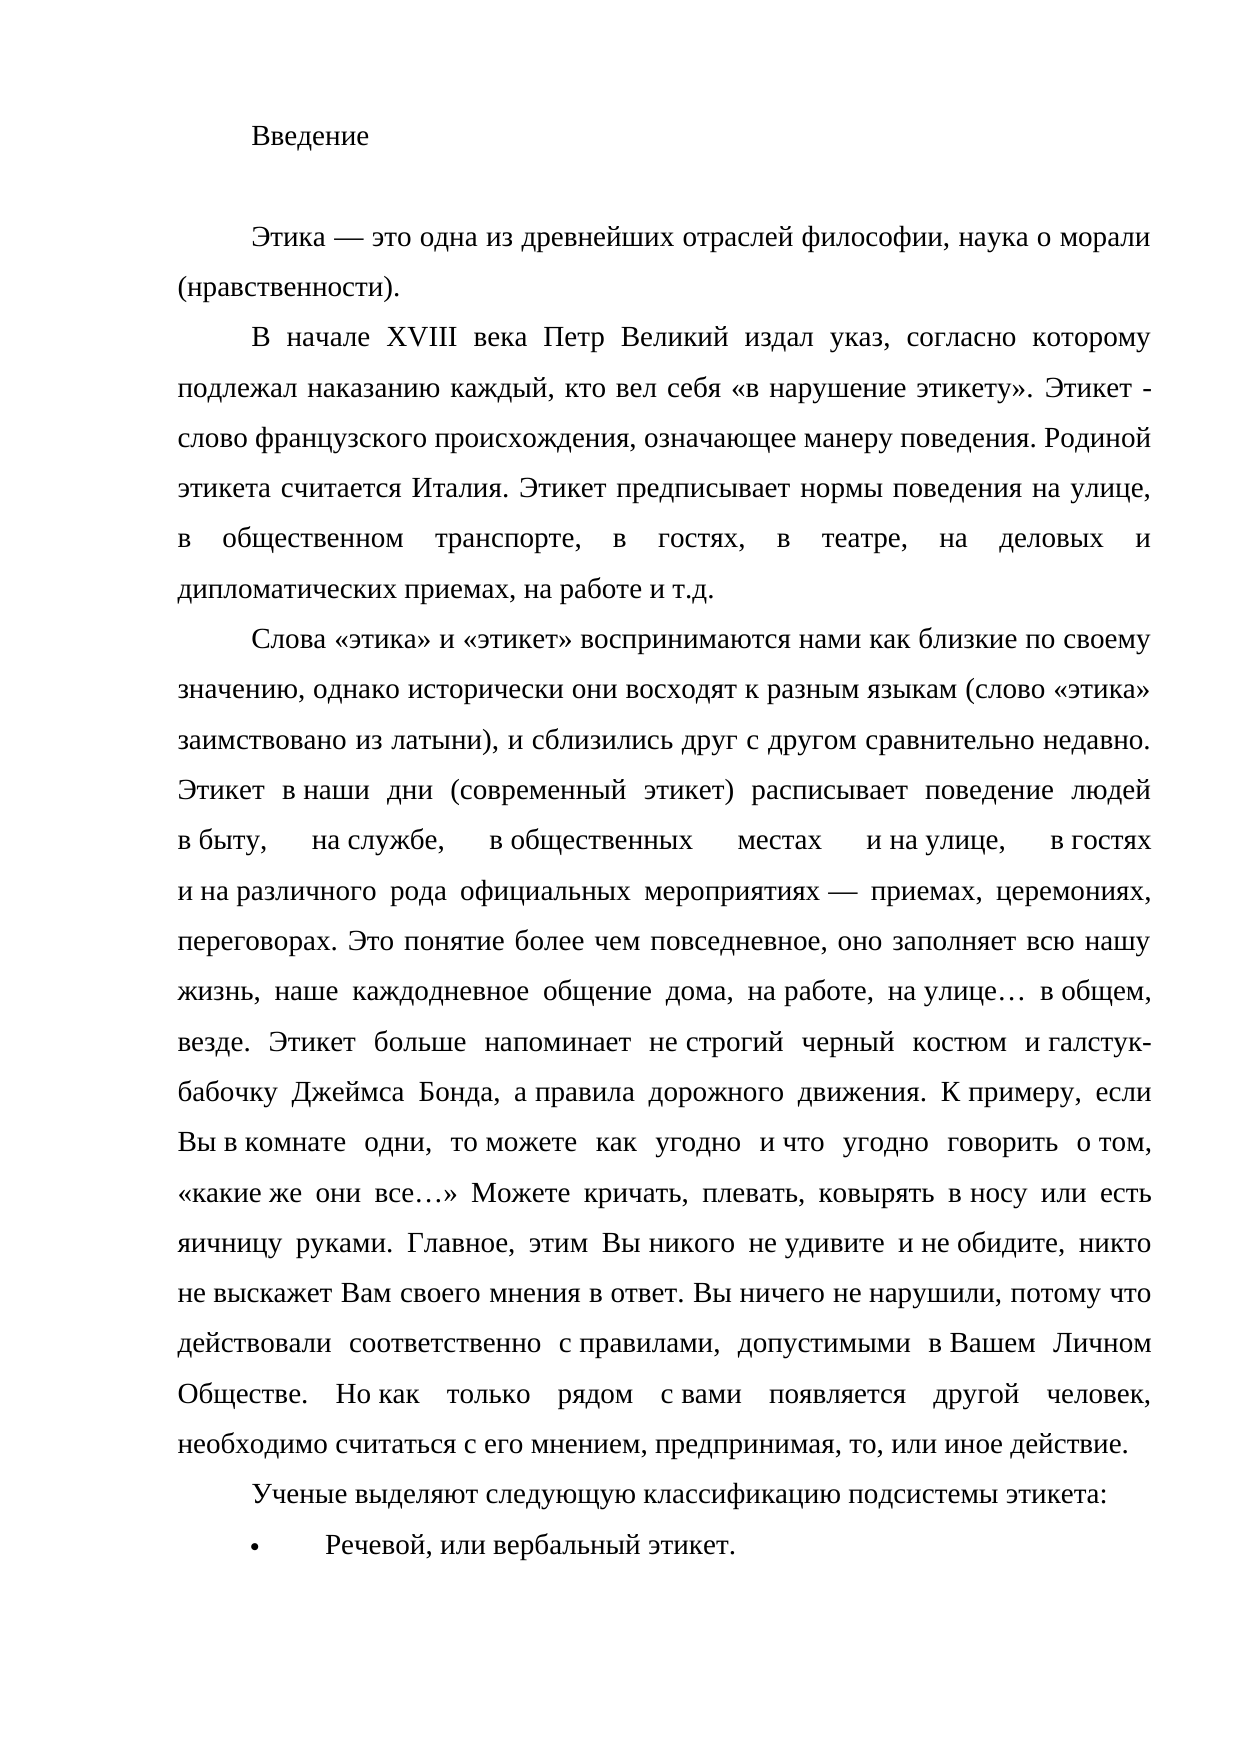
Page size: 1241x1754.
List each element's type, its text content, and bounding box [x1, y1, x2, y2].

list Речевой, или вербальный этикет. [177, 1527, 1152, 1560]
text Ученые выделяют следующую классификацию подсистемы этикета: [177, 1477, 1152, 1510]
text Этика — это одна из древнейших отраслей философии, наука о морали (нравственности). [177, 219, 1152, 303]
text Введение [177, 118, 1152, 152]
text Слова «этика» и «этикет» воспринимаются нами как близкие по своему значению, однако исторически они восходят к разным языкам (слово «этика» заимствовано из латыни), и сблизились друг с другом сравнительно недавно. Этикет в наши дни (современный этикет) расписывает поведение людей в быту, на службе, в общественных местах и на улице, в гостях и на различного рода официальных мероприятиях — приемах, церемониях, переговорах. Это понятие более чем повседневное, оно заполняет всю нашу жизнь, наше каждодневное общение дома, на работе, на улице… в общем, везде. Этикет больше напоминает не строгий черный костюм и галстук-бабочку Джеймса Бонда, а правила дорожного движения. К примеру, если Вы в комнате одни, то можете как угодно и что угодно говорить о том, «какие же они все…» Можете кричать, плевать, ковырять в носу или есть яичницу руками. Главное, этим Вы никого не удивите и не обидите, никто не выскажет Вам своего мнения в ответ. Вы ничего не нарушили, потому что действовали соответственно с правилами, допустимыми в Вашем Личном Обществе. Но как только рядом с вами появляется другой человек, необходимо считаться с его мнением, предпринимая, то, или иное действие. [177, 621, 1152, 1460]
text В начале XVIII века Петр Великий издал указ, согласно которому подлежал наказанию каждый, кто вел себя «в нарушение этикету». Этикет - слово французского происхождения, означающее манеру поведения. Родиной этикета считается Италия. Этикет предписывает нормы поведения на улице, в общественном транспорте, в гостях, в театре, на деловых и дипломатических приемах, на работе и т.д. [177, 319, 1152, 604]
